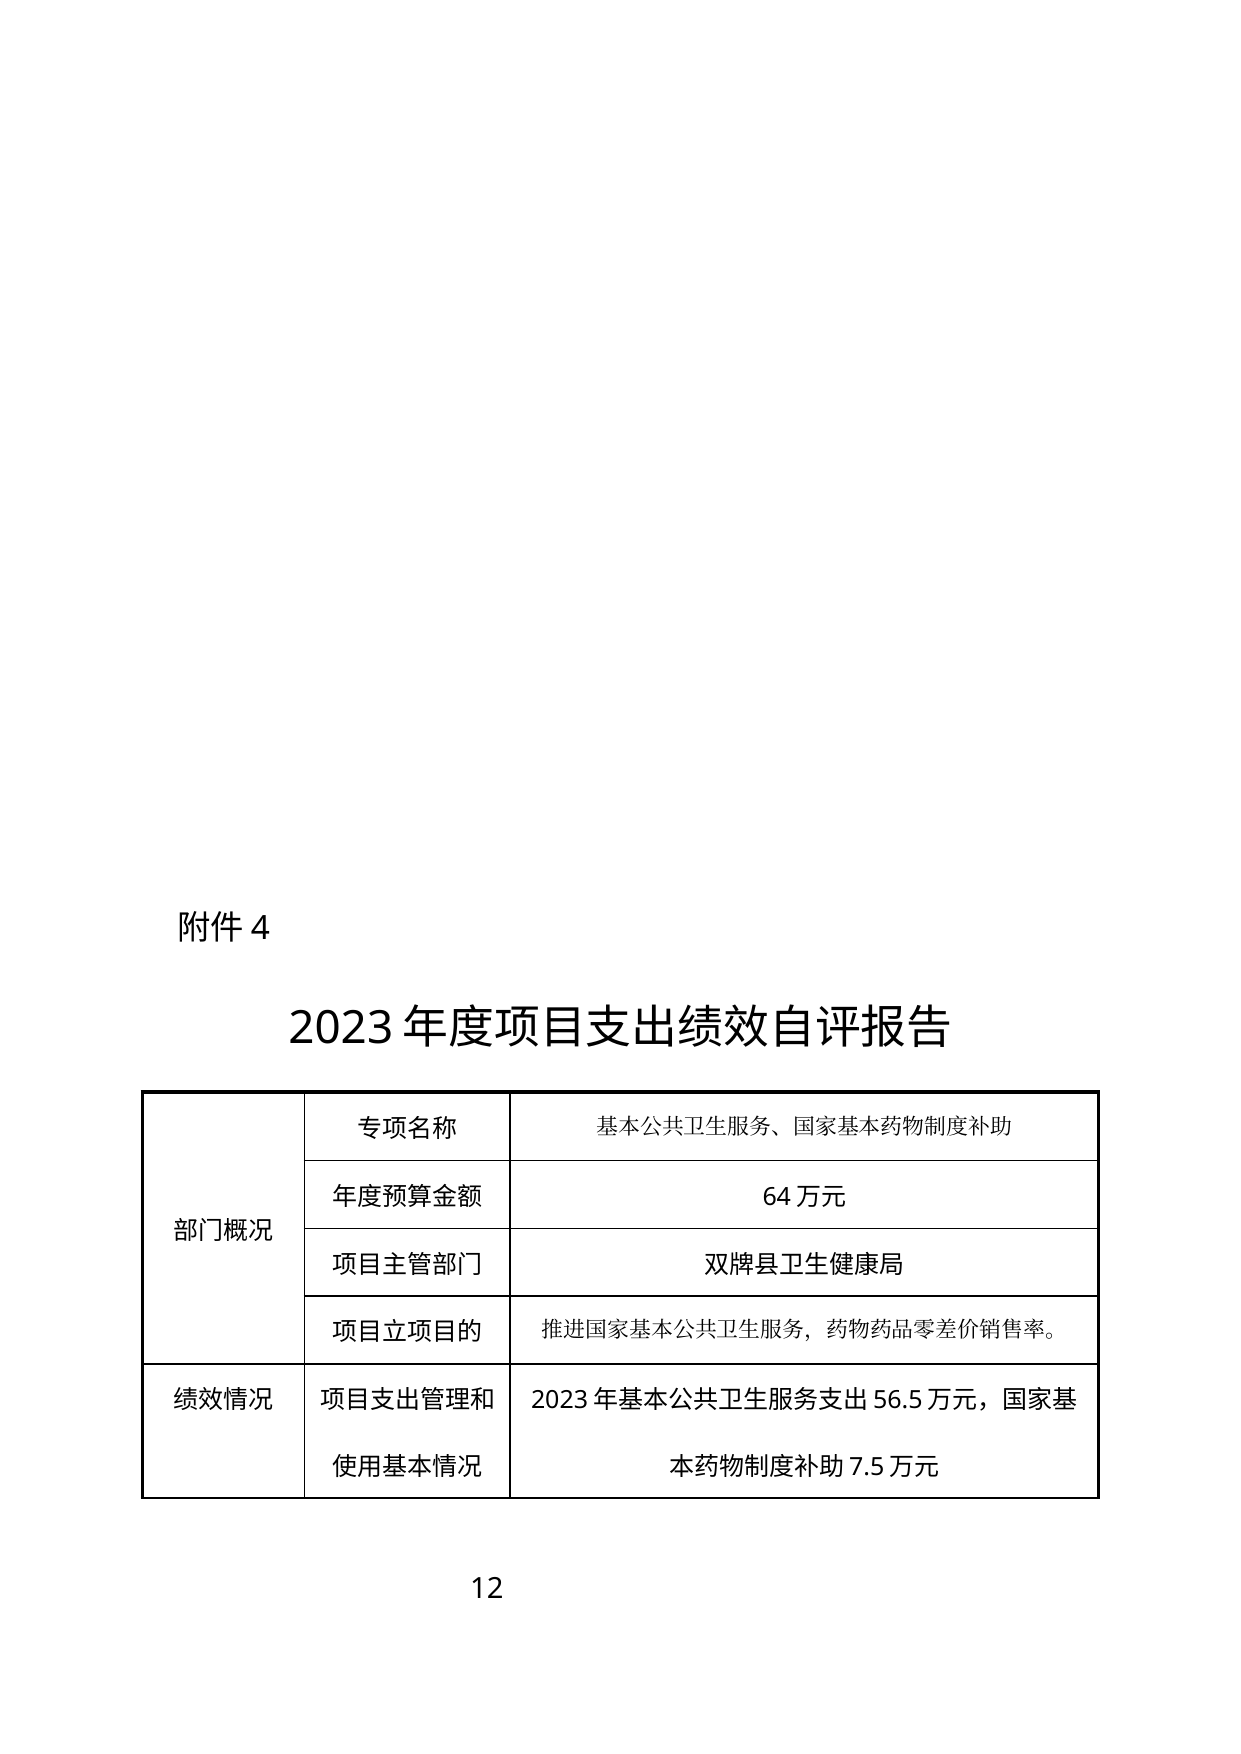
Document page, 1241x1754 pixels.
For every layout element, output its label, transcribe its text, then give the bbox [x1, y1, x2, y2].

table_cell 双牌县卫生健康局 [511, 1229, 1097, 1295]
table_header 专项名称 [305, 1094, 509, 1160]
text 2023年度项目支出绩效自评报告 [177, 958, 1063, 1090]
table_cell 2023年基本公共卫生服务支出56.5万元，国家基本药物制度补助7.5万元 [511, 1365, 1097, 1497]
table_cell 项目立项目的 [305, 1297, 509, 1363]
table_cell 项目主管部门 [305, 1229, 509, 1295]
text 附件4 [177, 892, 1063, 958]
table_header 基本公共卫生服务、国家基本药物制度补助 [511, 1094, 1097, 1160]
table_cell 项目支出管理和使用基本情况 [305, 1365, 509, 1497]
table_header 部门概况 [144, 1094, 304, 1363]
table_cell 绩效情况 [144, 1365, 304, 1497]
table_cell 64万元 [511, 1161, 1097, 1227]
table_cell 推进国家基本公共卫生服务，药物药品零差价销售率。 [511, 1297, 1097, 1363]
table_cell 年度预算金额 [305, 1161, 509, 1227]
